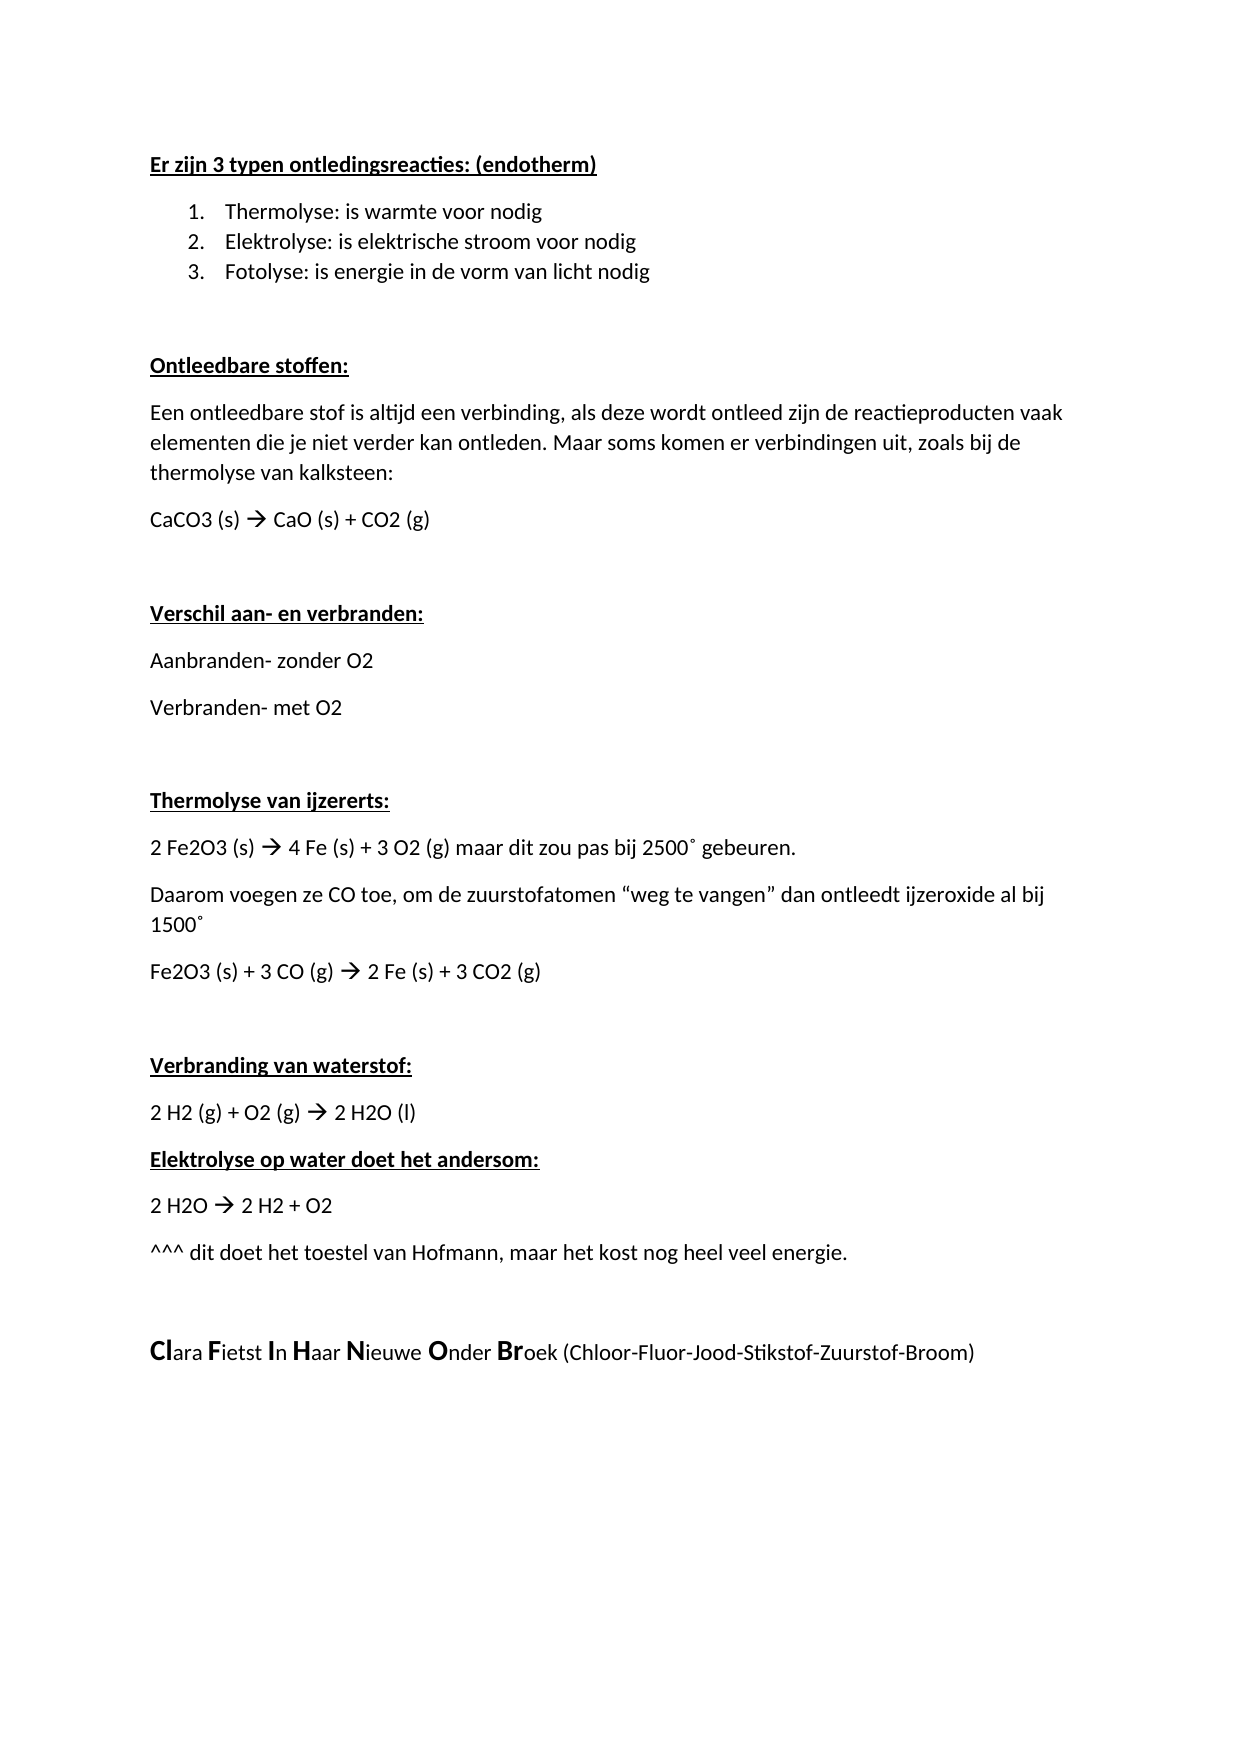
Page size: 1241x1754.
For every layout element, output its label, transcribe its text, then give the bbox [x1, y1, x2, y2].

text CaCO3 (s) CaO (s) + CO2 (g) [150, 505, 1090, 533]
text Verbranding van waterstof: [150, 1051, 1090, 1079]
list Thermolyse: is warmte voor nodig [187, 197, 1090, 225]
text Thermolyse van ijzererts: [150, 786, 1090, 814]
text Clara Fietst In Haar Nieuwe Onder Broek (Chloor-Fluor-Jood-Stikstof-Zuurstof-Broom) [150, 1332, 1090, 1368]
text ^^^ dit doet het toestel van Hofmann, maar het kost nog heel veel energie. [150, 1238, 1090, 1267]
text Ontleedbare stoffen: [150, 351, 1090, 379]
text Fe2O3 (s) + 3 CO (g) 2 Fe (s) + 3 CO2 (g) [150, 957, 1090, 985]
text 2 Fe2O3 (s) 4 Fe (s) + 3 O2 (g) maar dit zou pas bij 2500˚ gebeuren. [150, 833, 1090, 861]
text Een ontleedbare stof is altijd een verbinding, als deze wordt ontleed zijn de reactieproducten vaak elementen die je niet verder kan ontleden. Maar soms komen er verbindingen uit, zoals bij de thermolyse van kalksteen: [150, 398, 1090, 486]
text 2 H2 (g) + O2 (g) 2 H2O (l) [150, 1098, 1090, 1126]
text Elektrolyse op water doet het andersom: [150, 1145, 1090, 1173]
text 2 H2O 2 H2 + O2 [150, 1192, 1090, 1220]
list Fotolyse: is energie in de vorm van licht nodig [187, 257, 1090, 285]
list Elektrolyse: is elektrische stroom voor nodig [187, 227, 1090, 255]
text Er zijn 3 typen ontledingsreacties: (endotherm) [150, 150, 1090, 178]
text Daarom voegen ze CO toe, om de zuurstofatomen “weg te vangen” dan ontleedt ijzeroxide al bij 1500˚ [150, 880, 1090, 938]
text Aanbranden- zonder O2 [150, 646, 1090, 674]
text Verbranden- met O2 [150, 693, 1090, 721]
text Verschil aan- en verbranden: [150, 599, 1090, 627]
